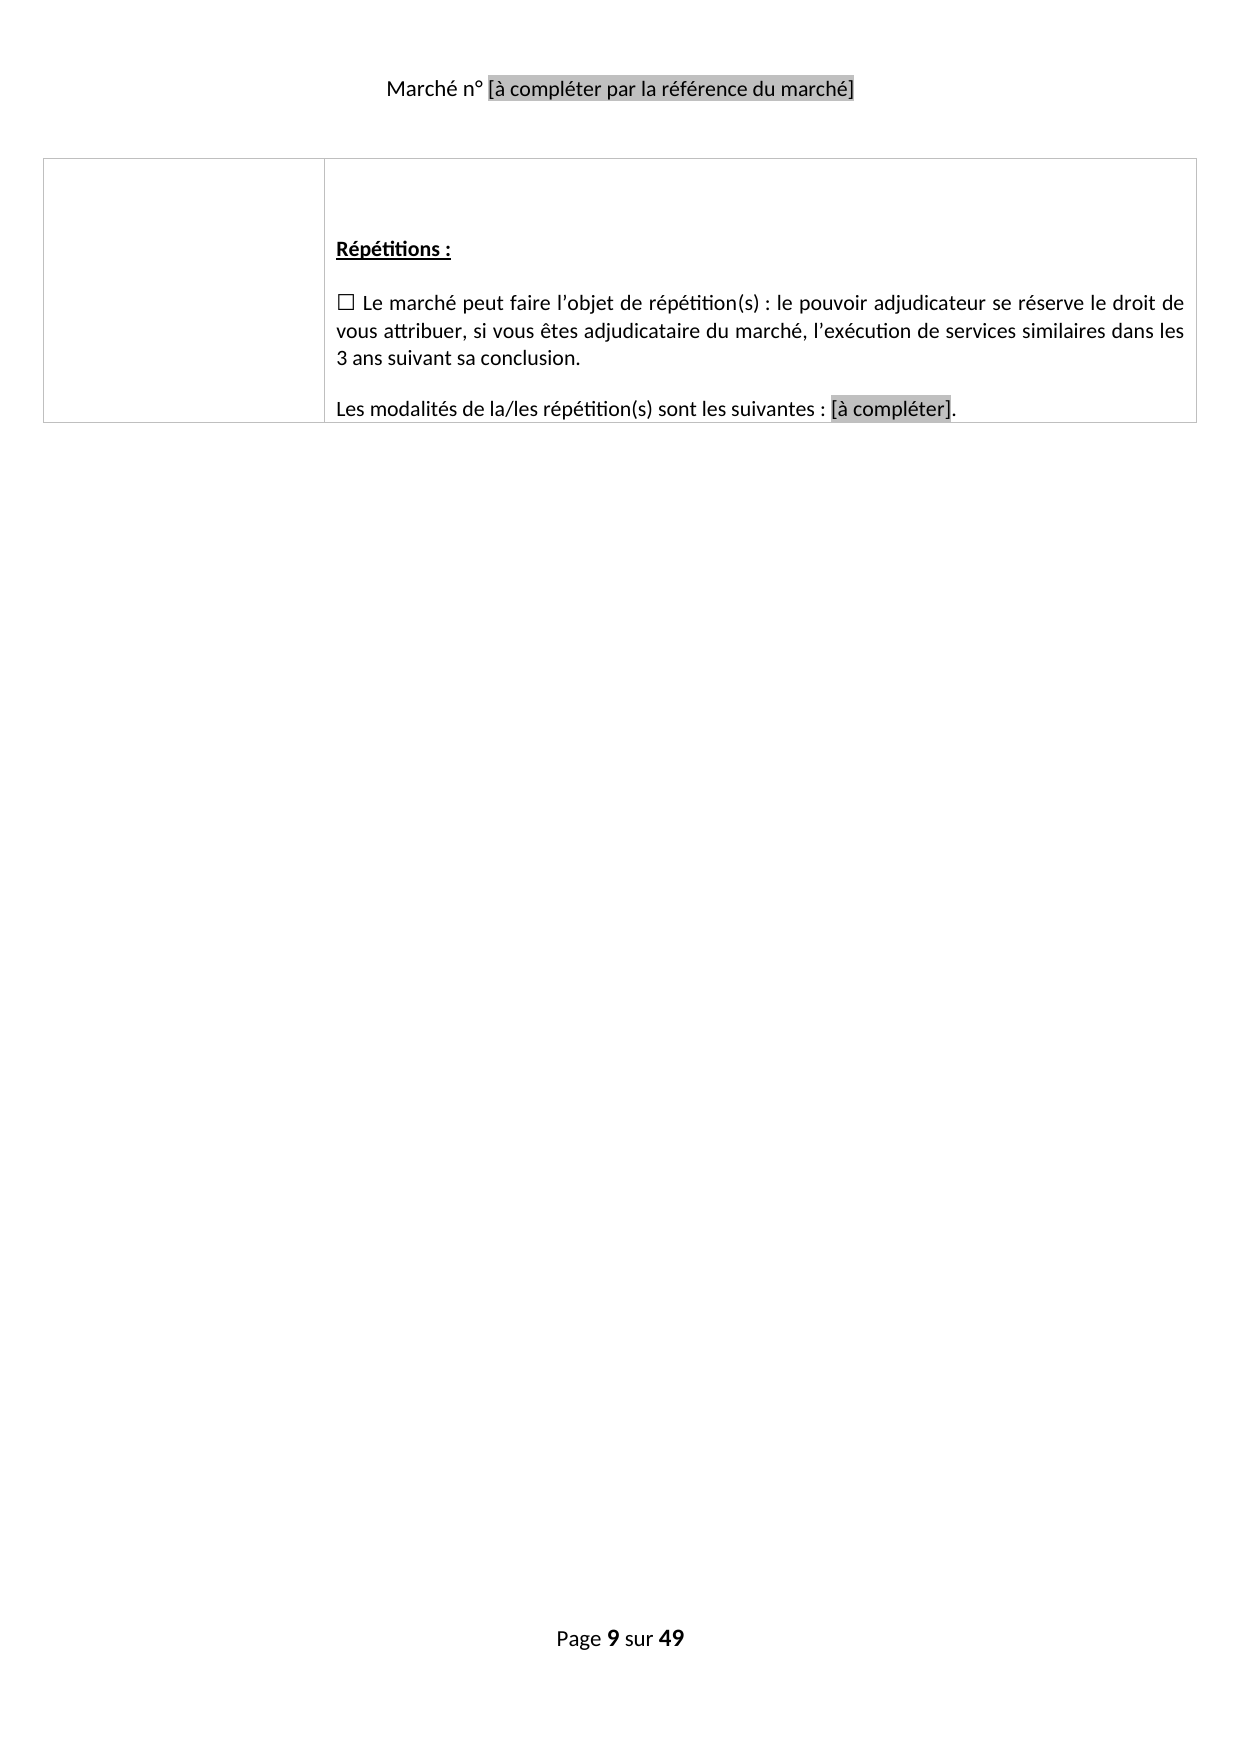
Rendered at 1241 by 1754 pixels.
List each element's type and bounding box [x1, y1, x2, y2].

table_cell [44, 159, 324, 422]
table_cell [325, 159, 1196, 422]
